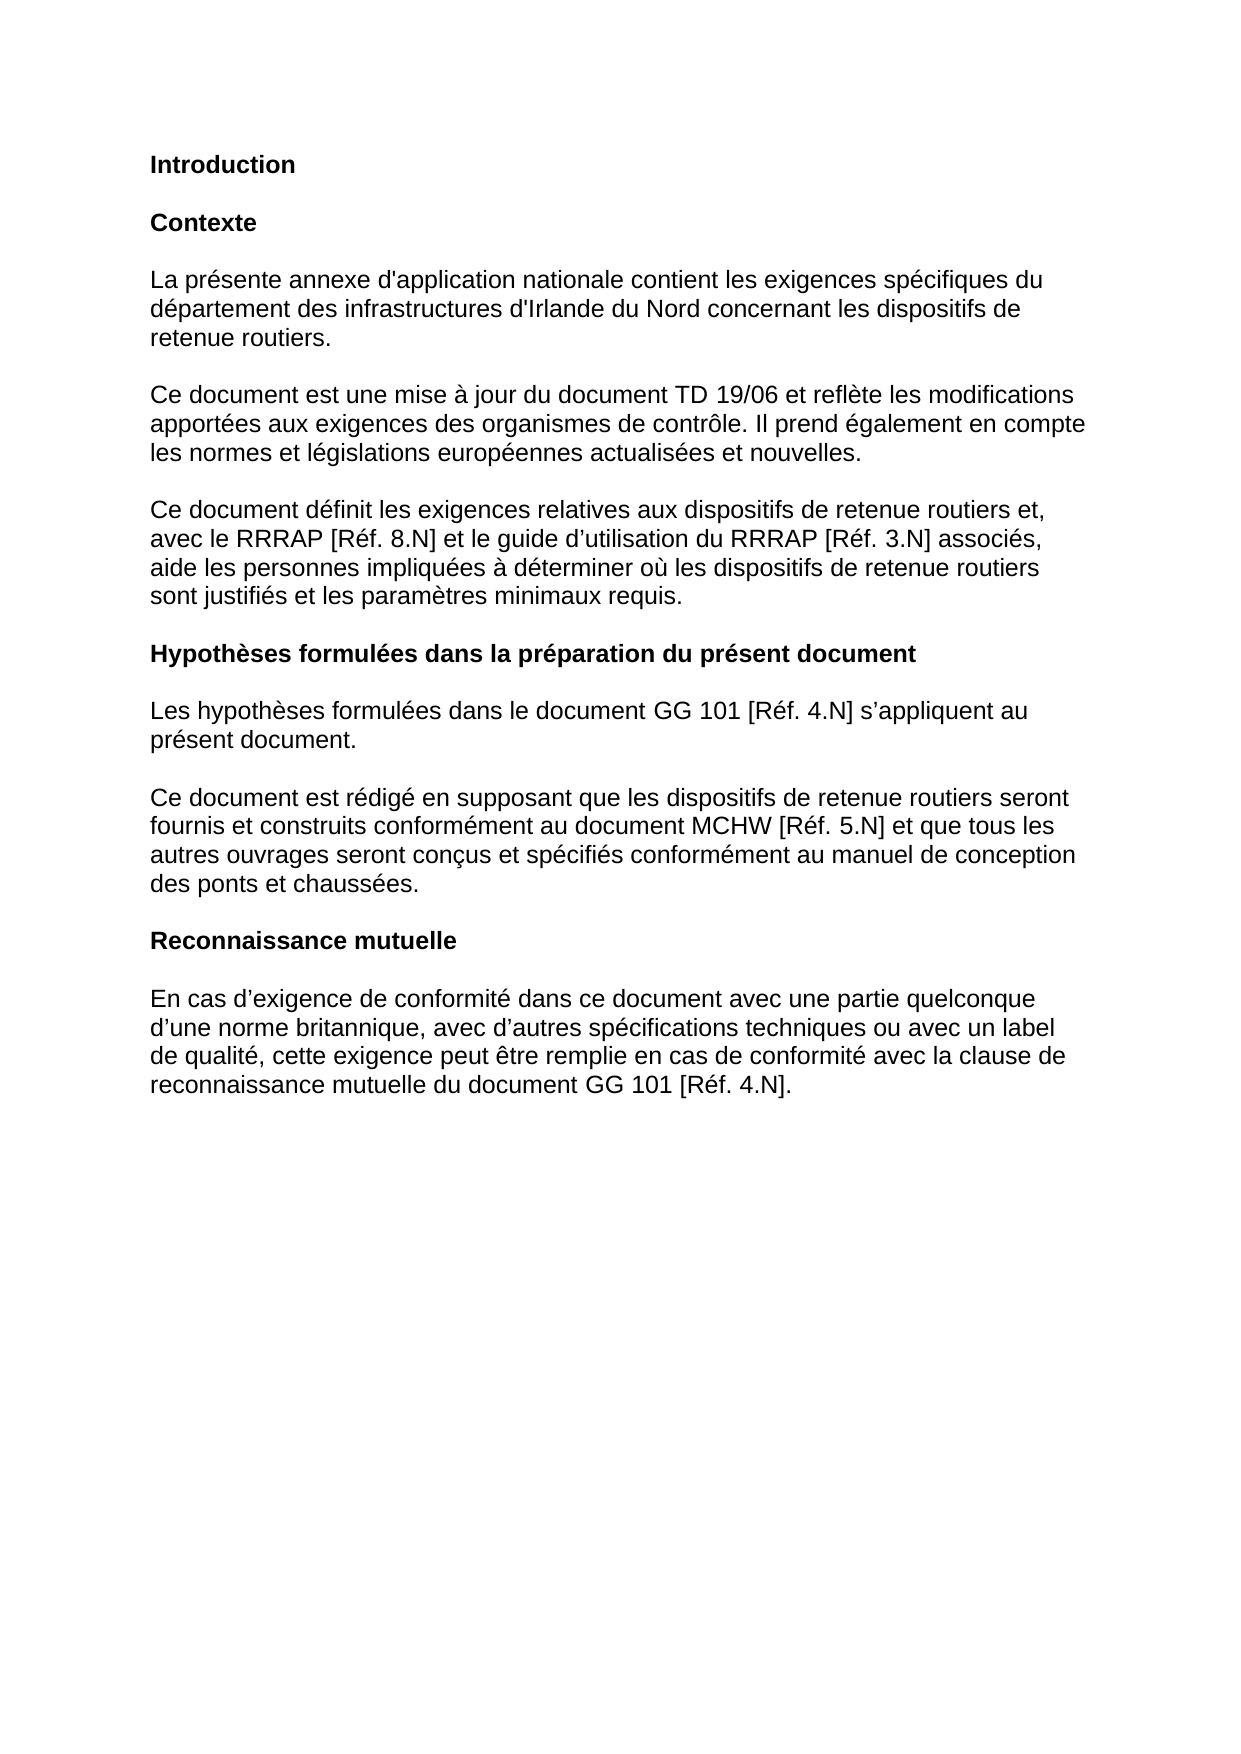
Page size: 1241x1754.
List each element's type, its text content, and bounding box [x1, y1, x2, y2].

text La présente annexe d'application nationale contient les exigences spécifiques du département des infrastructures d'Irlande du Nord concernant les dispositifs de retenue routiers. [150, 265, 1090, 351]
text Ce document est une mise à jour du document TD 19/06 et reflète les modifications apportées aux exigences des organismes de contrôle. Il prend également en compte les normes et législations européennes actualisées et nouvelles. [150, 380, 1090, 466]
text Ce document est rédigé en supposant que les dispositifs de retenue routiers seront fournis et construits conformément au document MCHW [Réf. 5.N] et que tous les autres ouvrages seront conçus et spécifiés conformément au manuel de conception des ponts et chaussées. [150, 782, 1090, 897]
text En cas d’exigence de conformité dans ce document avec une partie quelconque d’une norme britannique, avec d’autres spécifications techniques ou avec un label de qualité, cette exigence peut être remplie en cas de conformité avec la clause de reconnaissance mutuelle du document GG 101 [Réf. 4.N]. [150, 984, 1090, 1099]
subtitle Reconnaissance mutuelle [150, 926, 1090, 955]
text Ce document définit les exigences relatives aux dispositifs de retenue routiers et, avec le RRRAP [Réf. 8.N] et le guide d’utilisation du RRRAP [Réf. 3.N] associés, aide les personnes impliquées à déterminer où les dispositifs de retenue routiers sont justifiés et les paramètres minimaux requis. [150, 495, 1090, 610]
subtitle Contexte [150, 207, 1090, 236]
text Les hypothèses formulées dans le document GG 101 [Réf. 4.N] s’appliquent au présent document. [150, 696, 1090, 754]
subtitle Introduction [150, 150, 1090, 179]
subtitle Hypothèses formulées dans la préparation du présent document [150, 639, 1090, 667]
